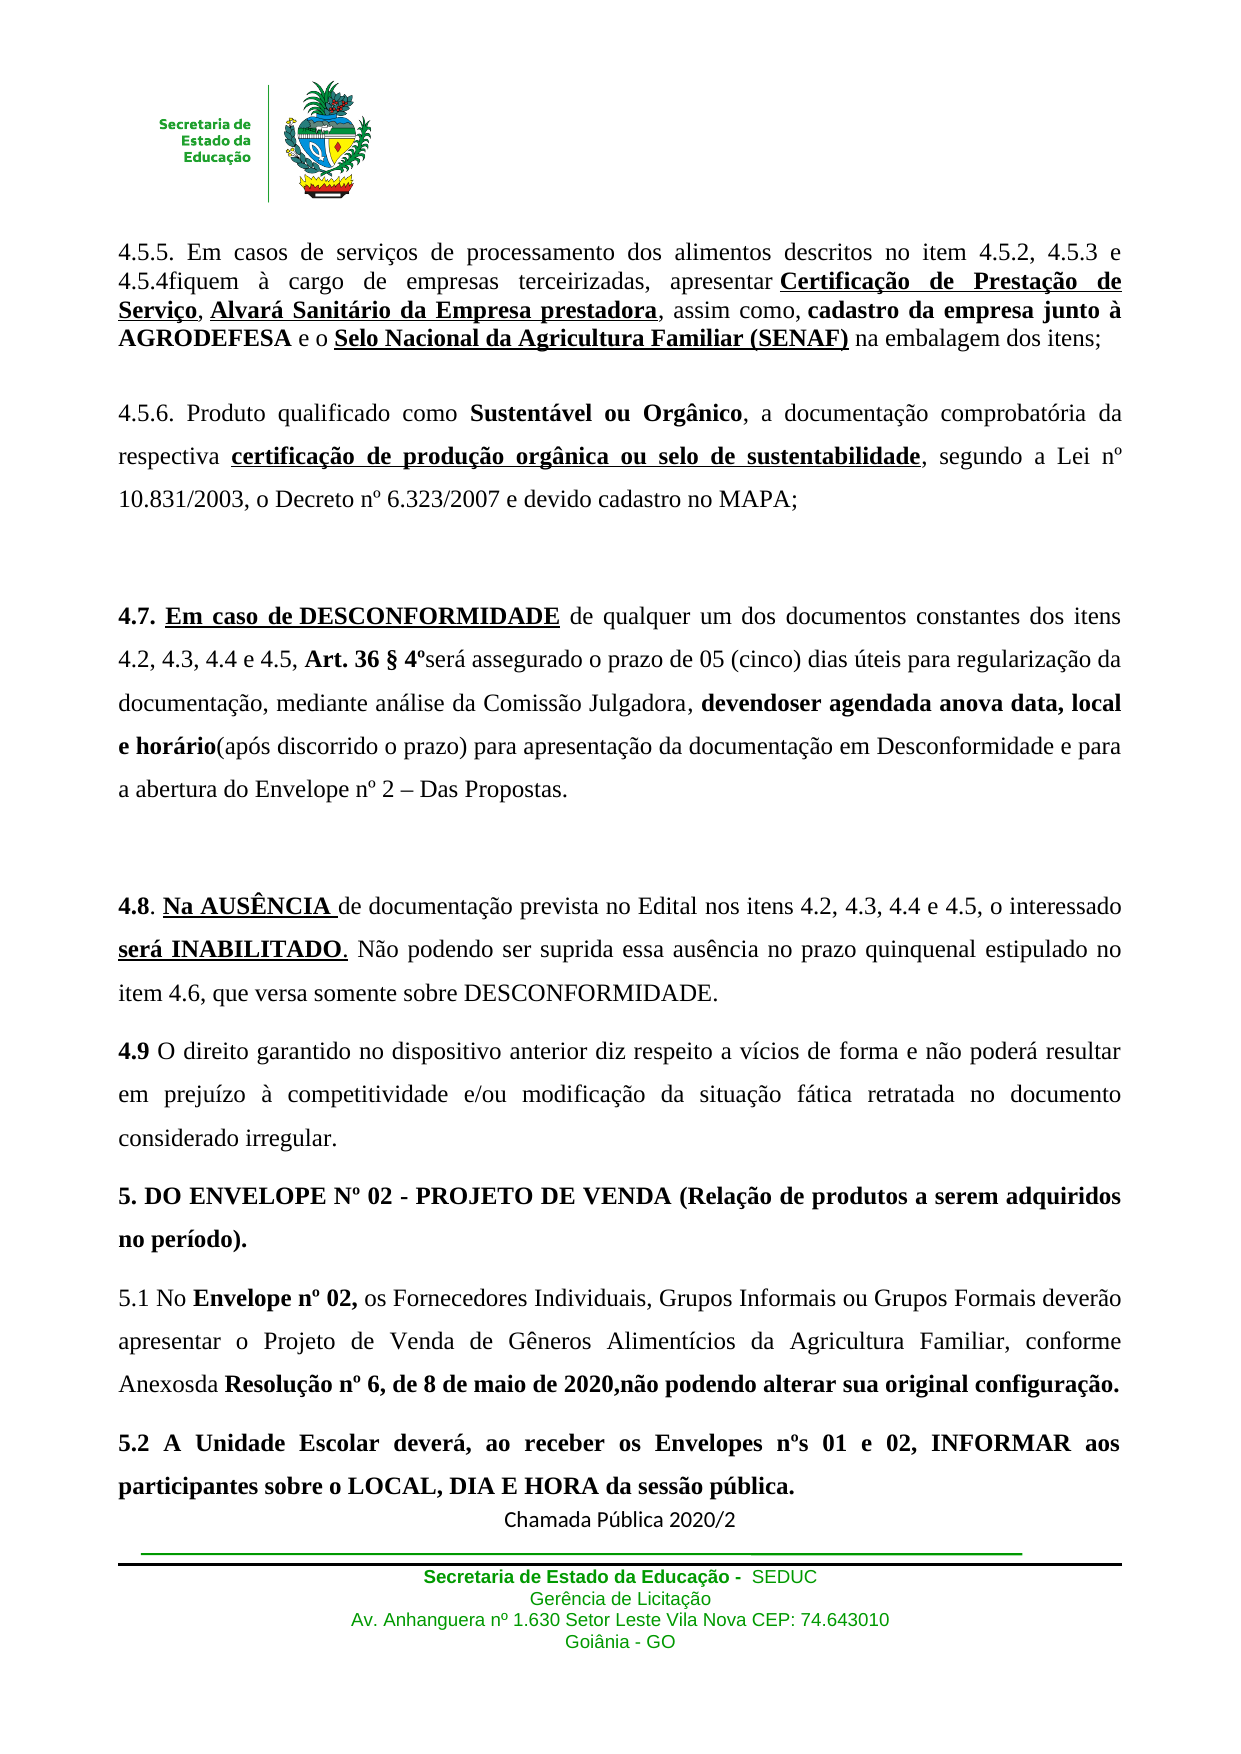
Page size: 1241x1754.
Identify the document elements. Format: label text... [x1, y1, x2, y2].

picture [118, 73, 412, 210]
text 5.1 No Envelope nº 02, os Fornecedores Individuais, Grupos Informais ou Grupos Formais deverão apresentar o Projeto de Venda de Gêneros Alimentícios da Agricultura Familiar, conforme Anexosda Resolução nº 6, de 8 de maio de 2020,não podendo alterar sua original configuração. [118, 1283, 1122, 1398]
text 5. DO ENVELOPE Nº 02 - PROJETO DE VENDA (Relação de produtos a serem adquiridos no período). [118, 1181, 1122, 1253]
text 4.5.6. Produto qualificado como Sustentável ou Orgânico, a documentação comprobatória da respectiva certificação de produção orgânica ou selo de sustentabilidade, segundo a Lei nº 10.831/2003, o Decreto nº 6.323/2007 e devido cadastro no MAPA; [118, 398, 1122, 513]
text 4.9 O direito garantido no dispositivo anterior diz respeito a vícios de forma e não poderá resultar em prejuízo à competitividade e/ou modificação da situação fática retratada no documento considerado irregular. [118, 1036, 1122, 1151]
text 5.2 A Unidade Escolar deverá, ao receber os Envelopes nºs 01 e 02, INFORMAR aos participantes sobre o LOCAL, DIA E HORA da sessão pública. [118, 1428, 1122, 1500]
text 4.8. Na AUSÊNCIA de documentação prevista no Edital nos itens 4.2, 4.3, 4.4 e 4.5, o interessado será INABILITADO. Não podendo ser suprida essa ausência no prazo quinquenal estipulado no item 4.6, que versa somente sobre DESCONFORMIDADE. [118, 891, 1122, 1006]
text 4.7. Em caso de DESCONFORMIDADE de qualquer um dos documentos constantes dos itens 4.2, 4.3, 4.4 e 4.5, Art. 36 § 4ºserá assegurado o prazo de 05 (cinco) dias úteis para regularização da documentação, mediante análise da Comissão Julgadora, devendoser agendada anova data, local e horário(após discorrido o prazo) para apresentação da documentação em Desconformidade e para a abertura do Envelope nº 2 – Das Propostas. [118, 601, 1122, 803]
text 4.5.5. Em casos de serviços de processamento dos alimentos descritos no item 4.5.2, 4.5.3 e 4.5.4fiquem à cargo de empresas terceirizadas, apresentar Certificação de Prestação de Serviço, Alvará Sanitário da Empresa prestadora, assim como, cadastro da empresa junto à AGRODEFESA e o Selo Nacional da Agricultura Familiar (SENAF) na embalagem dos itens; [118, 237, 1122, 352]
